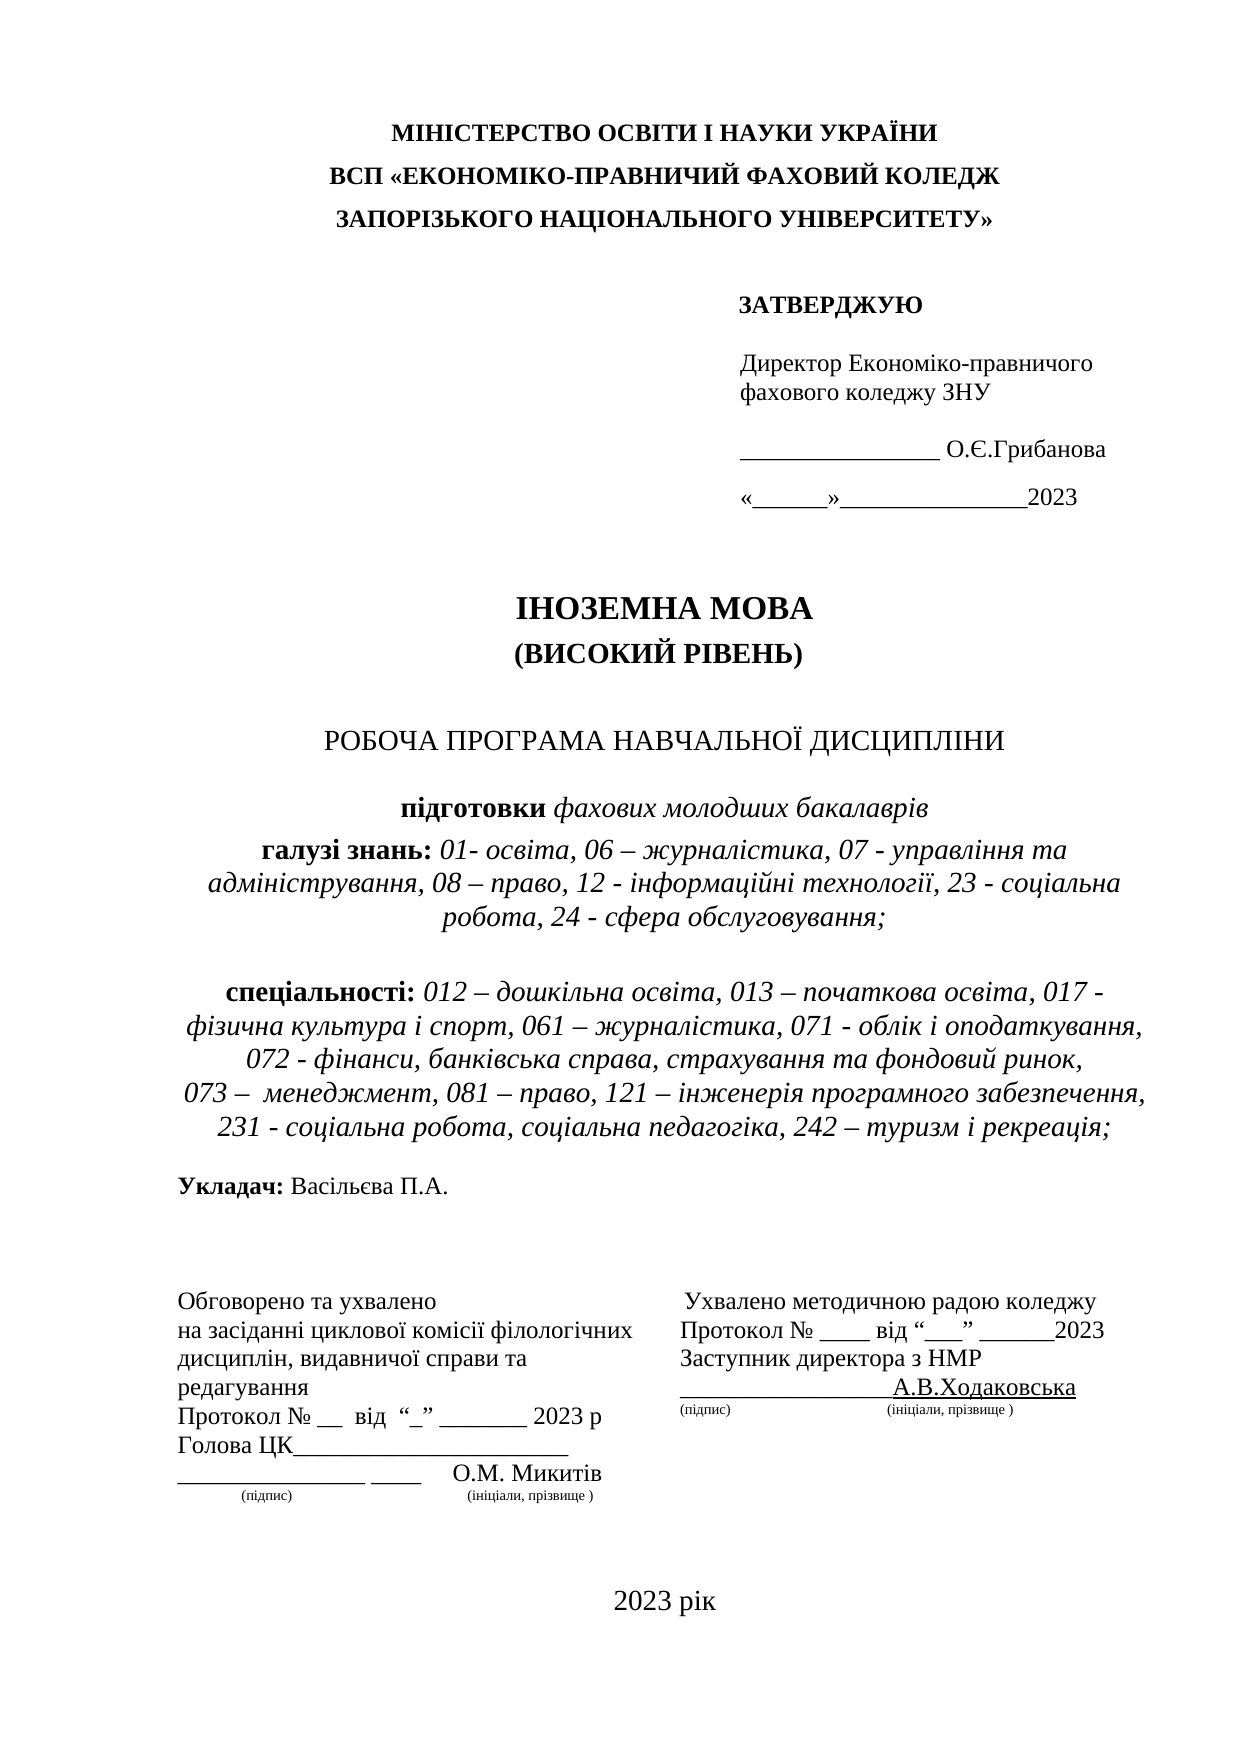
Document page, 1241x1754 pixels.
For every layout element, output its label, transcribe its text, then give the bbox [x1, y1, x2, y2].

text ВСП «ЕКОНОМІКО-ПРАВНИЧИЙ ФАХОВИЙ КОЛЕДЖ [177, 161, 1152, 190]
text Директор Економіко-правничого фахового коледжу ЗНУ [740, 348, 1152, 406]
text 073 – менеджмент, 081 – право, 121 – інженерія програмного забезпечення, 231 - соціальна робота, соціальна педагогіка, 242 – туризм і рекреація; [177, 1075, 1152, 1142]
subtitle (ВИСОКИЙ рівень) [222, 636, 1152, 669]
text спеціальності: 012 – дошкільна освіта, 013 – початкова освіта, 017 - фізична культура і спорт, 061 – журналістика, 071 - облік і оподаткування, 072 - фінанси, банківська справа, страхування та фондовий ринок, [177, 974, 1152, 1075]
text ЗАТВЕРДЖУЮ [472, 291, 1152, 319]
text Укладач: Васільєва П.А. [177, 1171, 1152, 1200]
text галузі знань: 01- освіта, 06 – журналістика, 07 - управління та адміністрування, 08 – право, 12 - інформаційні технології, 23 - соціальна робота, 24 - сфера обслуговування; [177, 832, 1152, 933]
table_header Ухвалено методичною радою коледжу Протокол № ____ від “___” ______2023 Заступник директора з НМР _________________А.В.Ходаковська (підпис) (ініціали, прізвище ) [669, 1286, 1163, 1516]
text ________________ О.Є.Грибанова [740, 434, 1152, 463]
table_header Обговорено та ухвалено на засіданні циклової комісії філологічних дисциплін, видавничої справи та редагування Протокол № __ від “_” _______ 2023 р Голова ЦК______________________ _______________ ____ О.М. Микитів (підпис) (ініціали, прізвище ) [166, 1286, 668, 1516]
text ІНОЗЕМНА МОВА [177, 588, 1152, 626]
text РОБОЧА ПРОГРАМА НАВЧАЛЬНОЇ ДИСЦИПЛІНИ [177, 723, 1152, 757]
text «______»_______________2023 [177, 482, 1152, 511]
text 2023 рік [177, 1583, 1152, 1617]
text ЗАПОРІЗЬКОГО НАЦІОНАЛЬНОГО УНІВЕРСИТЕТУ» [177, 204, 1152, 233]
text МІНІСТЕРСТВО ОСВІТИ І НАУКИ УКРАЇНИ [177, 118, 1152, 147]
text підготовки фахових молодших бакалаврів [177, 790, 1152, 824]
